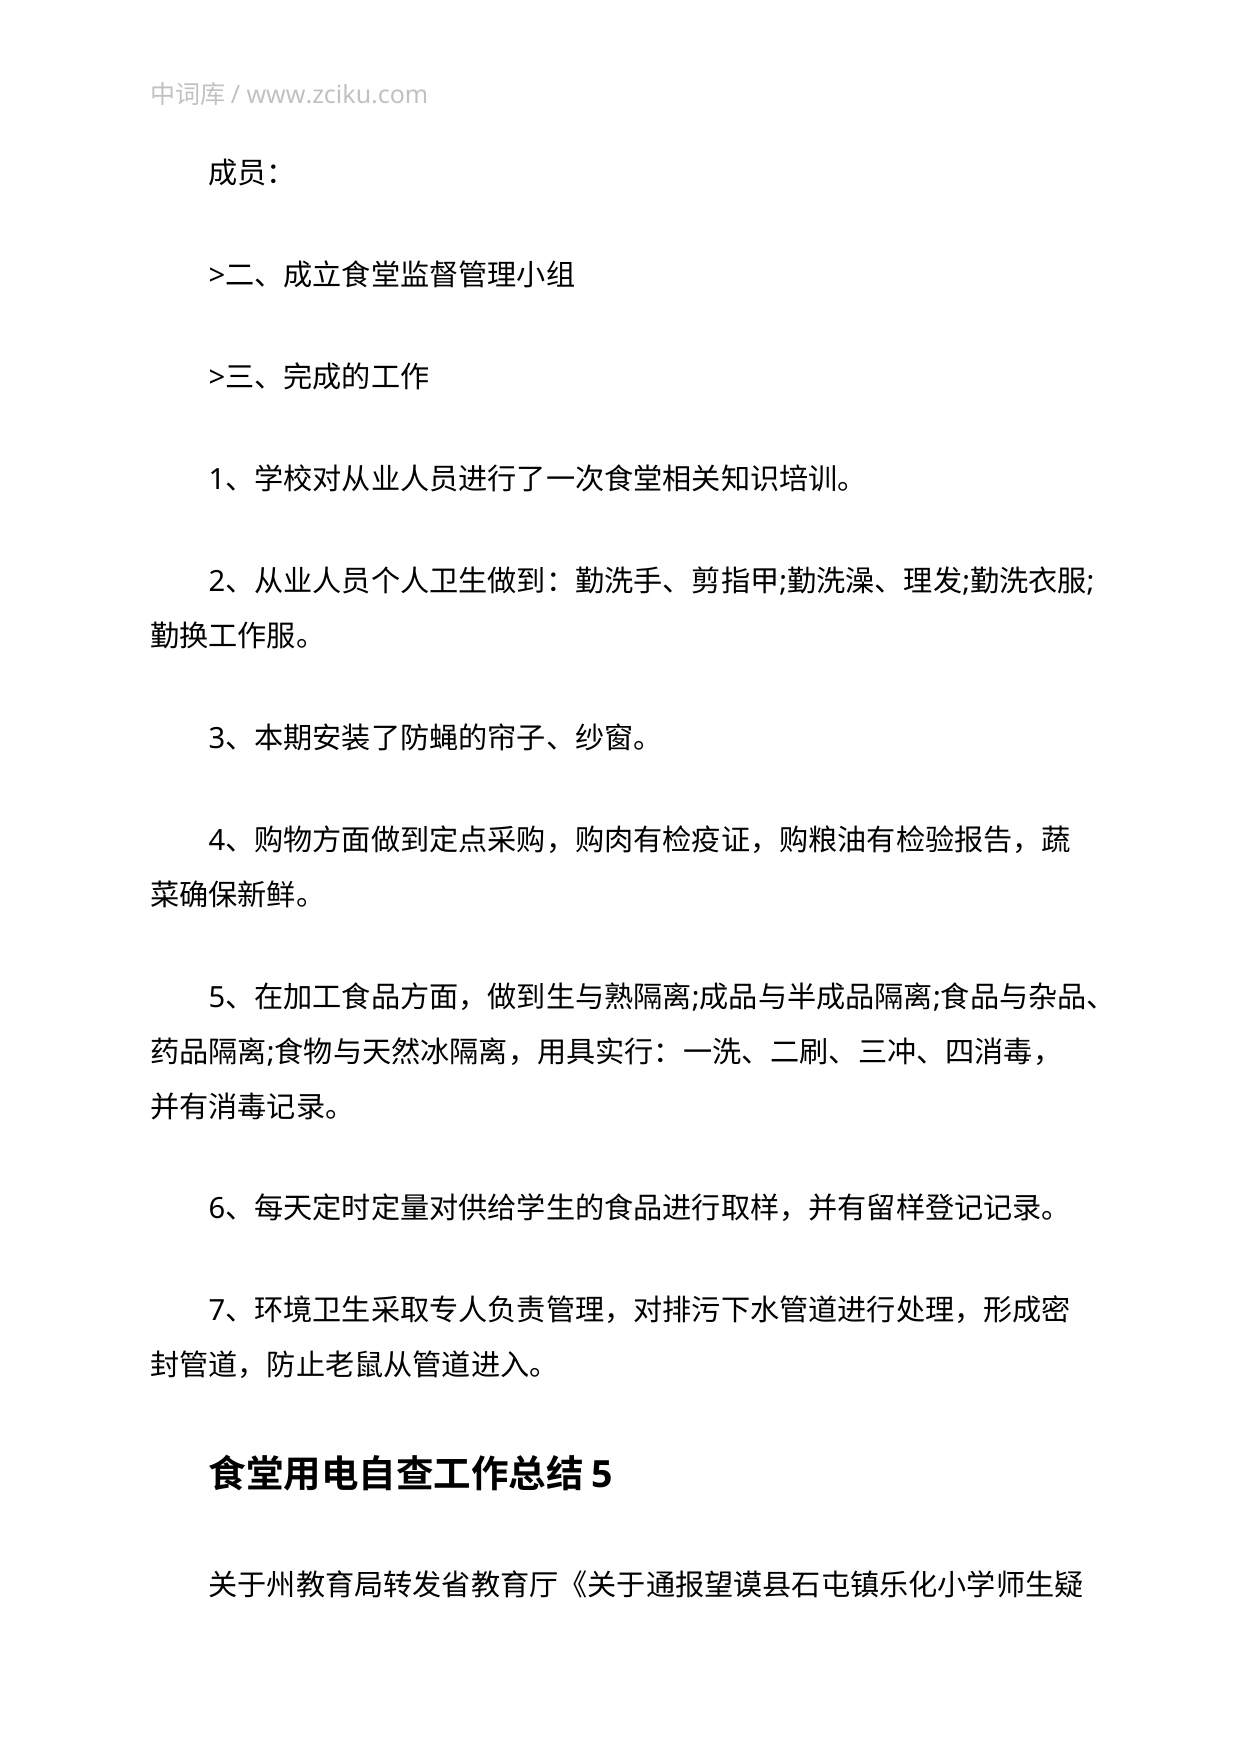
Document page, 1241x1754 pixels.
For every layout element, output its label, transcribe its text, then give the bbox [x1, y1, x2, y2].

text 1、学校对从业人员进行了一次食堂相关知识培训。 [150, 456, 1090, 498]
text >三、完成的工作 [150, 354, 1090, 396]
text 2、从业人员个人卫生做到：勤洗手、剪指甲;勤洗澡、理发;勤洗衣服;勤换工作服。 [150, 558, 1090, 655]
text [150, 1561, 1090, 1604]
text >二、成立食堂监督管理小组 [150, 252, 1090, 294]
text 食堂用电自查工作总结5 [150, 1444, 1090, 1498]
text 5、在加工食品方面，做到生与熟隔离;成品与半成品隔离;食品与杂品、药品隔离;食物与天然冰隔离，用具实行：一洗、二刷、三冲、四消毒，并有消毒记录。 [150, 973, 1090, 1126]
text 7、环境卫生采取专人负责管理，对排污下水管道进行处理，形成密封管道，防止老鼠从管道进入。 [150, 1287, 1090, 1384]
text 成员： [150, 150, 1090, 192]
text 6、每天定时定量对供给学生的食品进行取样，并有留样登记记录。 [150, 1185, 1090, 1227]
text 3、本期安装了防蝇的帘子、纱窗。 [150, 714, 1090, 757]
text 4、购物方面做到定点采购，购肉有检疫证，购粮油有检验报告，蔬菜确保新鲜。 [150, 816, 1090, 914]
